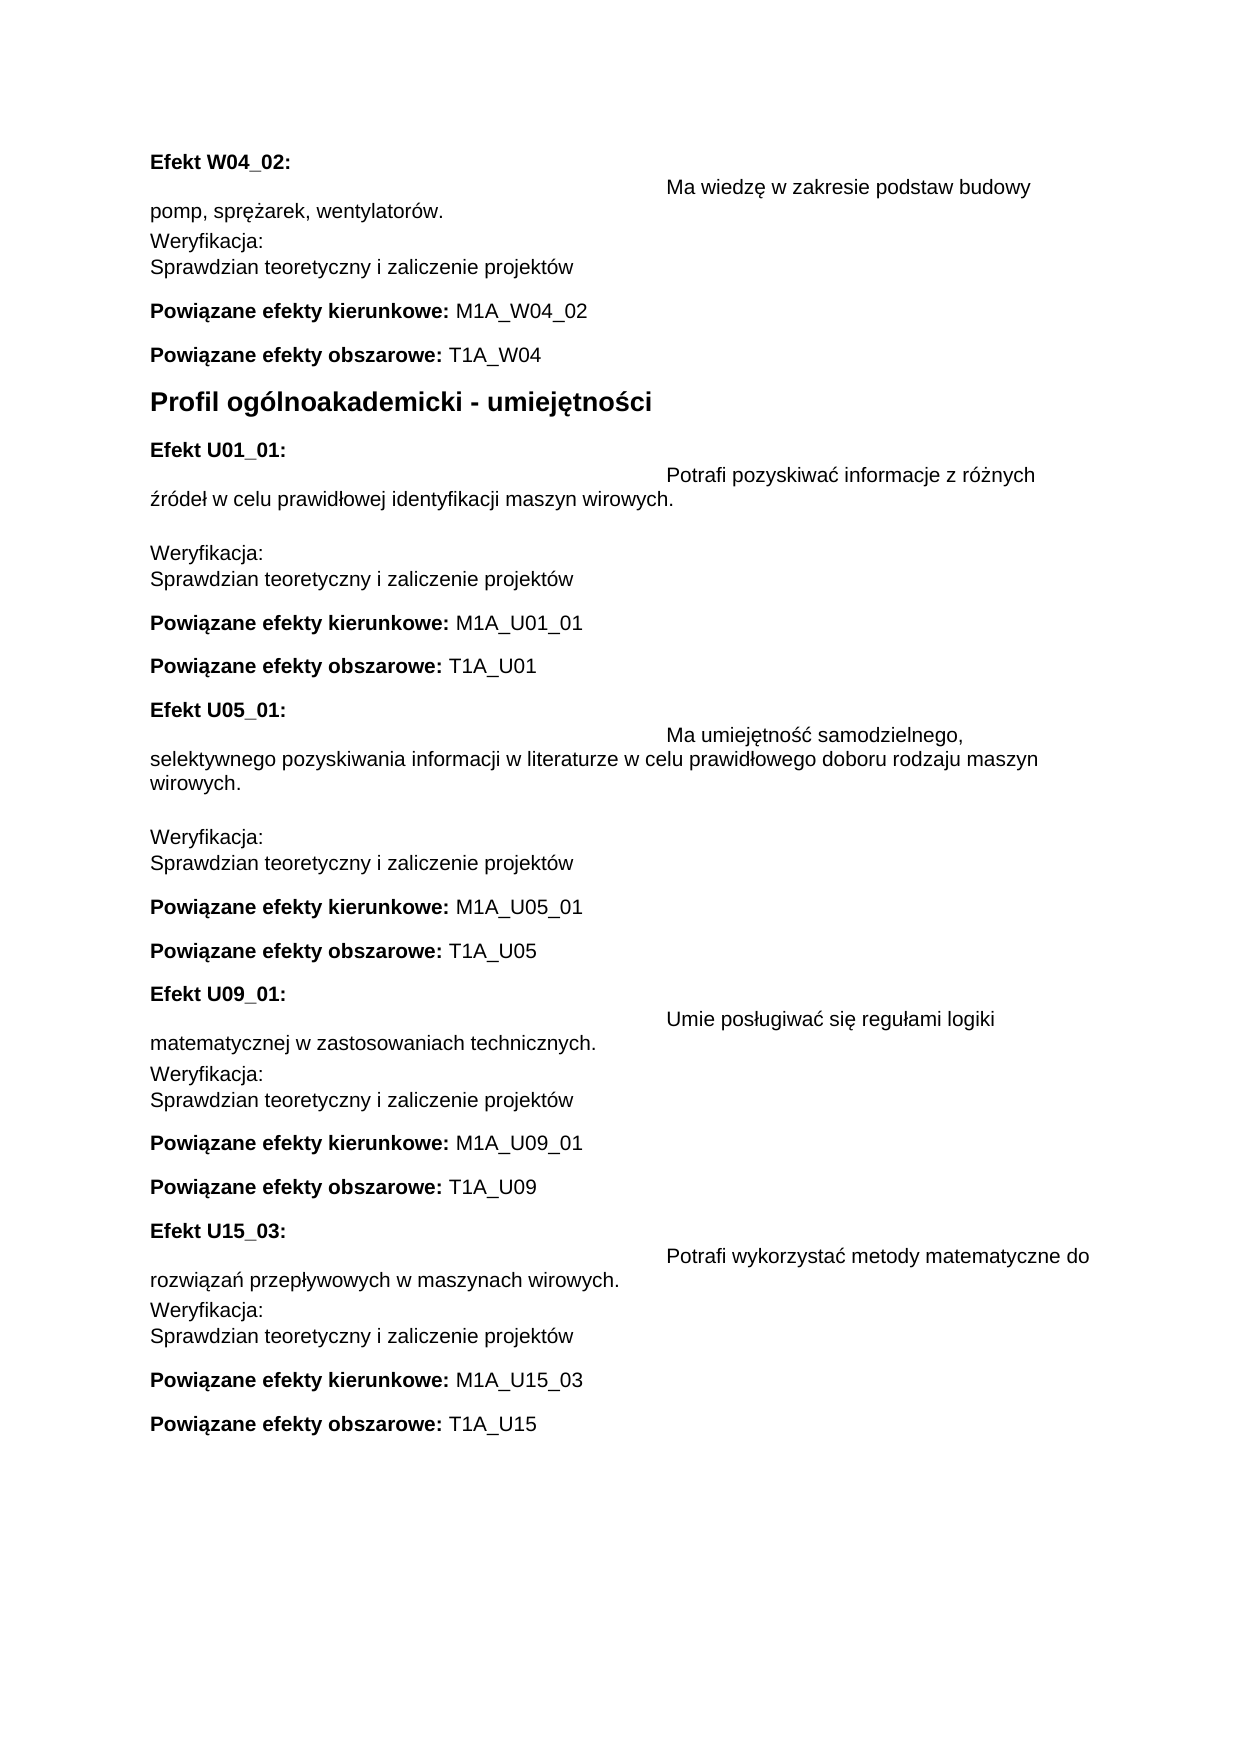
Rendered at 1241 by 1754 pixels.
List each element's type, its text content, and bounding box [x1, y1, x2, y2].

text Powiązane efekty kierunkowe: M1A_U01_01 [150, 610, 1090, 634]
text Sprawdzian teoretyczny i zaliczenie projektów [150, 851, 1090, 875]
text Efekt U05_01: [150, 698, 1090, 722]
text Weryfikacja: [150, 1061, 1090, 1085]
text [150, 255, 1090, 279]
text Efekt U09_01: [150, 982, 1090, 1006]
text Powiązane efekty obszarowe: T1A_U09 [150, 1175, 1090, 1199]
text Powiązane efekty kierunkowe: M1A_U09_01 [150, 1131, 1090, 1155]
text Efekt U15_03: [150, 1219, 1090, 1243]
text Powiązane efekty obszarowe: T1A_U05 [150, 938, 1090, 962]
text Weryfikacja: [150, 1298, 1090, 1322]
text Sprawdzian teoretyczny i zaliczenie projektów [150, 567, 1090, 591]
text Powiązane efekty kierunkowe: M1A_U15_03 [150, 1368, 1090, 1392]
text Umie posługiwać się regułami logiki matematycznej w zastosowaniach technicznych. [150, 1007, 1090, 1055]
text Efekt U01_01: [150, 437, 1090, 461]
text Weryfikacja: [150, 825, 1090, 849]
subtitle Profil ogólnoakademicki - umiejętności [150, 386, 1090, 418]
text Powiązane efekty obszarowe: T1A_W04 [150, 343, 1090, 367]
text Potrafi wykorzystać metody matematyczne do rozwiązań przepływowych w maszynach wirowych. [150, 1244, 1090, 1292]
text Weryfikacja: [150, 541, 1090, 564]
text Sprawdzian teoretyczny i zaliczenie projektów [150, 1324, 1090, 1348]
text Ma umiejętność samodzielnego, selektywnego pozyskiwania informacji w literaturze w celu prawidłowego doboru rodzaju maszyn wirowych. [150, 723, 1090, 819]
text Powiązane efekty obszarowe: T1A_U15 [150, 1411, 1090, 1435]
text Ma wiedzę w zakresie podstaw budowy pomp, sprężarek, wentylatorów. [150, 175, 1090, 223]
text Sprawdzian teoretyczny i zaliczenie projektów [150, 1087, 1090, 1111]
text Powiązane efekty obszarowe: T1A_U01 [150, 654, 1090, 678]
text Powiązane efekty kierunkowe: M1A_W04_02 [150, 299, 1090, 323]
text Powiązane efekty kierunkowe: M1A_U05_01 [150, 895, 1090, 919]
text Weryfikacja: [150, 229, 1090, 253]
text Efekt W04_02: [150, 150, 1090, 174]
text Potrafi pozyskiwać informacje z różnych źródeł w celu prawidłowej identyfikacji maszyn wirowych. [150, 462, 1090, 534]
